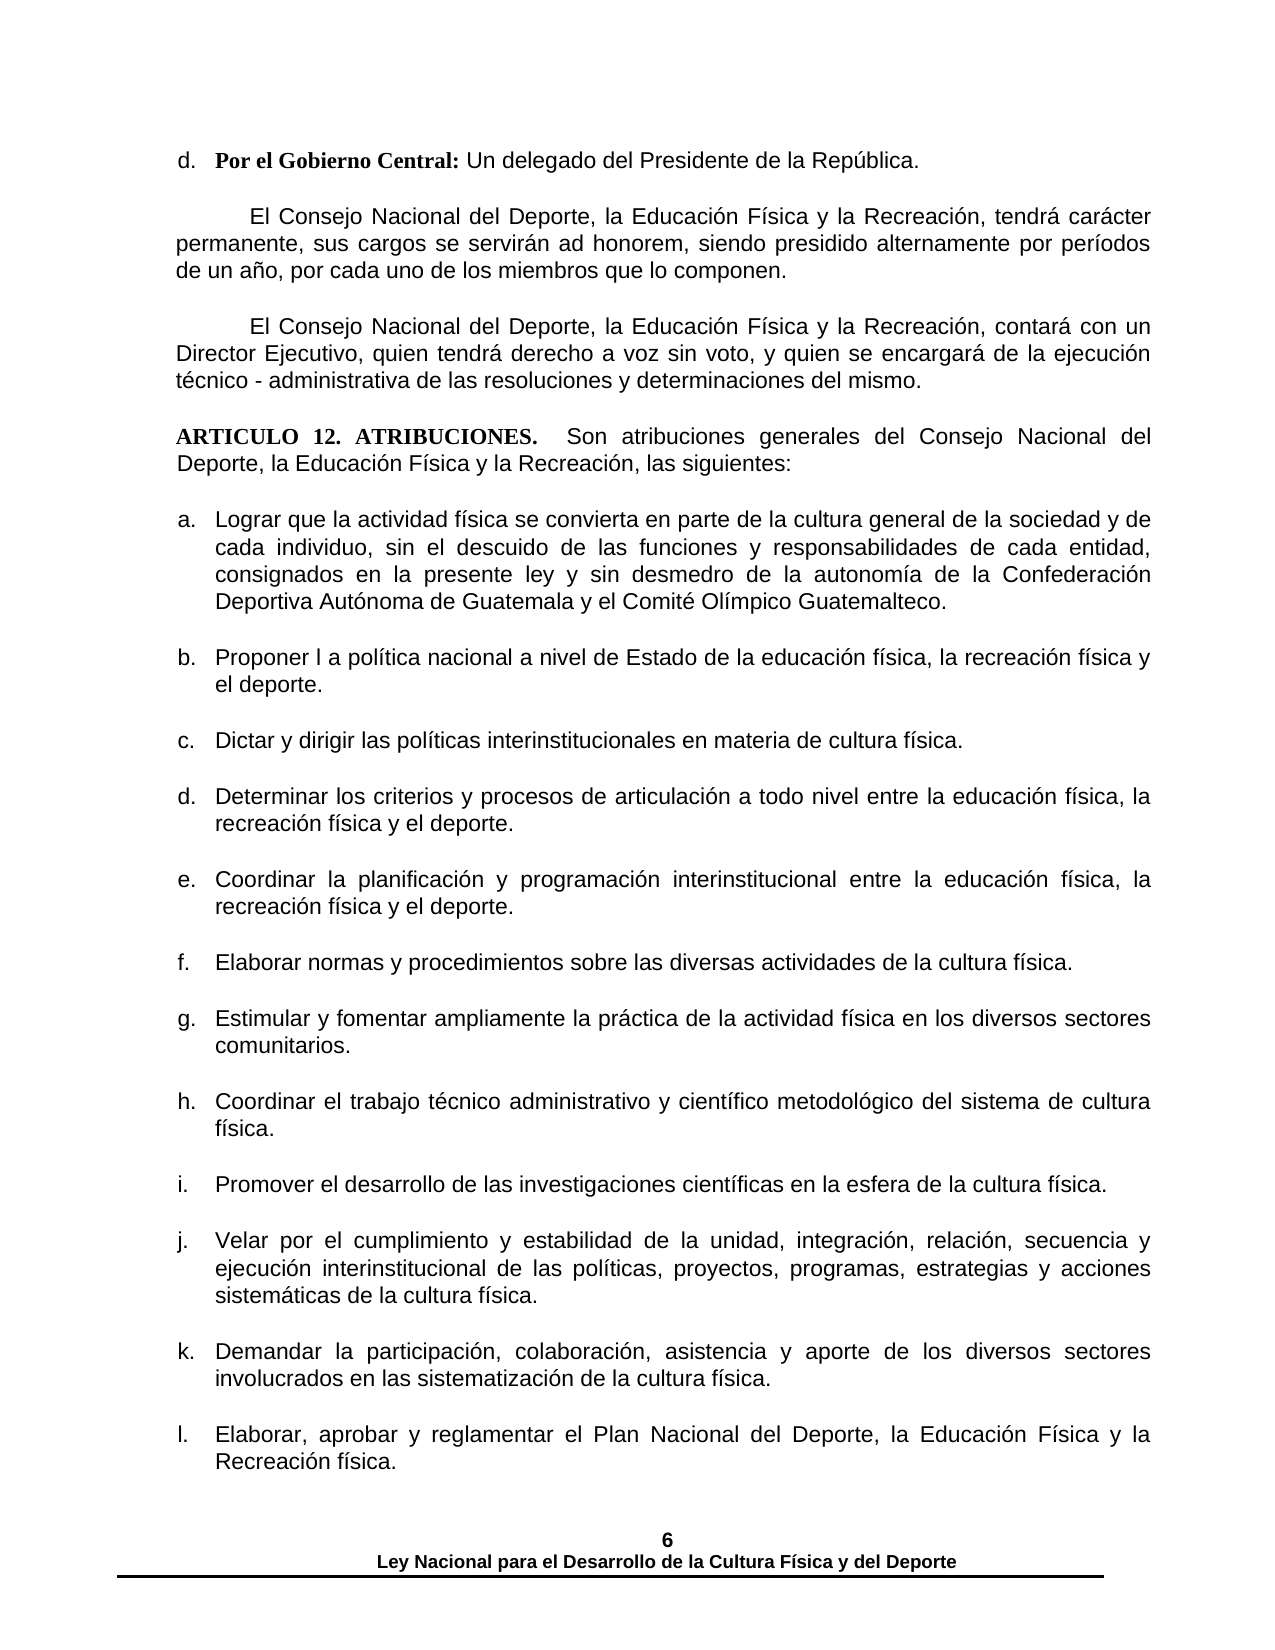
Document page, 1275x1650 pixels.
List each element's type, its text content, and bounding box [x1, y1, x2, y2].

list Determinar los criterios y procesos de articulación a todo nivel entre la educación física, la recreación física y el deporte. [177, 783, 1152, 836]
list Por el Gobierno Central: Un delegado del Presidente de la República. [177, 147, 1152, 173]
list Demandar la participación, colaboración, asistencia y aporte de los diversos sectores involucrados en las sistematización de la cultura física. [177, 1338, 1152, 1391]
list Coordinar la planificación y programación interinstitucional entre la educación física, la recreación física y el deporte. [177, 866, 1152, 919]
text El Consejo Nacional del Deporte, la Educación Física y la Recreación, tendrá carácter permanente, sus cargos se servirán ad honorem, siendo presidido alternamente por períodos de un año, por cada uno de los miembros que lo componen. [176, 203, 1152, 283]
list Elaborar normas y procedimientos sobre las diversas actividades de la cultura física. [177, 949, 1152, 975]
list Dictar y dirigir las políticas interinstitucionales en materia de cultura física. [177, 727, 1152, 753]
text El Consejo Nacional del Deporte, la Educación Física y la Recreación, contará con un Director Ejecutivo, quien tendrá derecho a voz sin voto, y quien se encargará de la ejecución técnico - administrativa de las resoluciones y determinaciones del mismo. [176, 313, 1152, 393]
list Elaborar, aprobar y reglamentar el Plan Nacional del Deporte, la Educación Física y la Recreación física. [177, 1421, 1152, 1474]
list Coordinar el trabajo técnico administrativo y científico metodológico del sistema de cultura física. [177, 1088, 1152, 1142]
list Proponer l a política nacional a nivel de Estado de la educación física, la recreación física y el deporte. [177, 644, 1152, 697]
list Lograr que la actividad física se convierta en parte de la cultura general de la sociedad y de cada individuo, sin el descuido de las funciones y responsabilidades de cada entidad, consignados en la presente ley y sin desmedro de la autonomía de la Confederación Deportiva Autónoma de Guatemala y el Comité Olímpico Guatemalteco. [177, 506, 1152, 614]
text ARTICULO 12. ATRIBUCIONES. Son atribuciones generales del Consejo Nacional del Deporte, la Educación Física y la Recreación, las siguientes: [176, 423, 1152, 477]
list Estimular y fomentar ampliamente la práctica de la actividad física en los diversos sectores comunitarios. [177, 1005, 1152, 1058]
list Velar por el cumplimiento y estabilidad de la unidad, integración, relación, secuencia y ejecución interinstitucional de las políticas, proyectos, programas, estrategias y acciones sistemáticas de la cultura física. [177, 1227, 1152, 1308]
list Promover el desarrollo de las investigaciones científicas en la esfera de la cultura física. [177, 1171, 1152, 1198]
